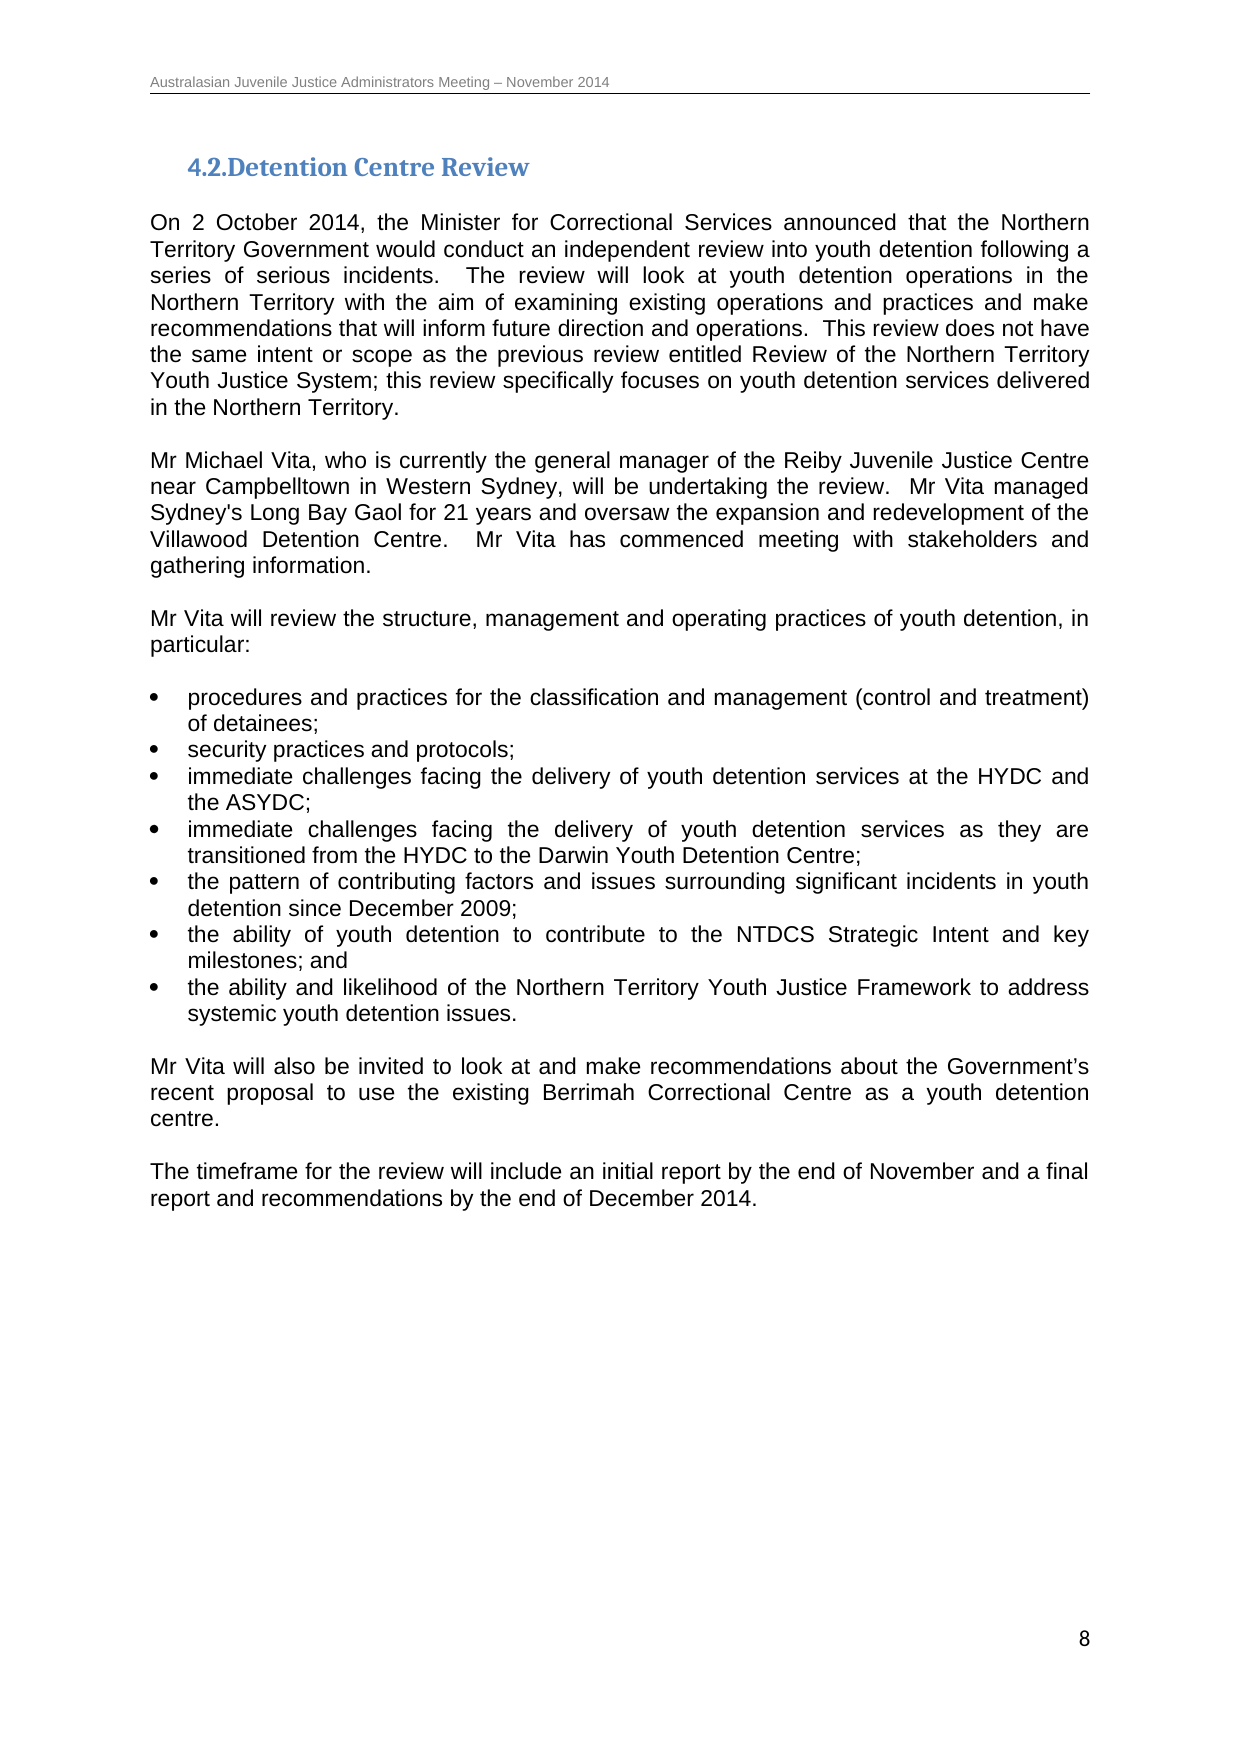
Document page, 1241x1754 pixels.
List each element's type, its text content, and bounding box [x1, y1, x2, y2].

text Mr Vita will review the structure, management and operating practices of youth detention, in particular: [150, 605, 1090, 657]
list immediate challenges facing the delivery of youth detention services as they are transitioned from the HYDC to the Darwin Youth Detention Centre; [150, 816, 1090, 868]
list security practices and protocols; [150, 736, 1090, 763]
list the ability of youth detention to contribute to the NTDCS Strategic Intent and key milestones; and [150, 921, 1090, 974]
list immediate challenges facing the delivery of youth detention services at the HYDC and the ASYDC; [150, 763, 1090, 816]
text On 2 October 2014, the Minister for Correctional Services announced that the Northern Territory Government would conduct an independent review into youth detention following a series of serious incidents. The review will look at youth detention operations in the Northern Territory with the aim of examining existing operations and practices and make recommendations that will inform future direction and operations. This review does not have the same intent or scope as the previous review entitled Review of the Northern Territory Youth Justice System; this review specifically focuses on youth detention services delivered in the Northern Territory. [150, 209, 1090, 420]
list the ability and likelihood of the Northern Territory Youth Justice Framework to address systemic youth detention issues. [150, 974, 1090, 1026]
text Mr Vita will also be invited to look at and make recommendations about the Government’s recent proposal to use the existing Berrimah Correctional Centre as a youth detention centre. [150, 1053, 1090, 1132]
text The timeframe for the review will include an initial report by the end of November and a final report and recommendations by the end of December 2014. [150, 1158, 1090, 1211]
text Mr Michael Vita, who is currently the general manager of the Reiby Juvenile Justice Centre near Campbelltown in Western Sydney, will be undertaking the review. Mr Vita managed Sydney's Long Bay Gaol for 21 years and oversaw the expansion and redevelopment of the Villawood Detention Centre. Mr Vita has commenced meeting with stakeholders and gathering information. [150, 447, 1090, 578]
list procedures and practices for the classification and management (control and treatment) of detainees; [150, 684, 1090, 736]
list the pattern of contributing factors and issues surrounding significant incidents in youth detention since December 2009; [150, 868, 1090, 921]
text 4.2.Detention Centre Review [187, 150, 1090, 183]
